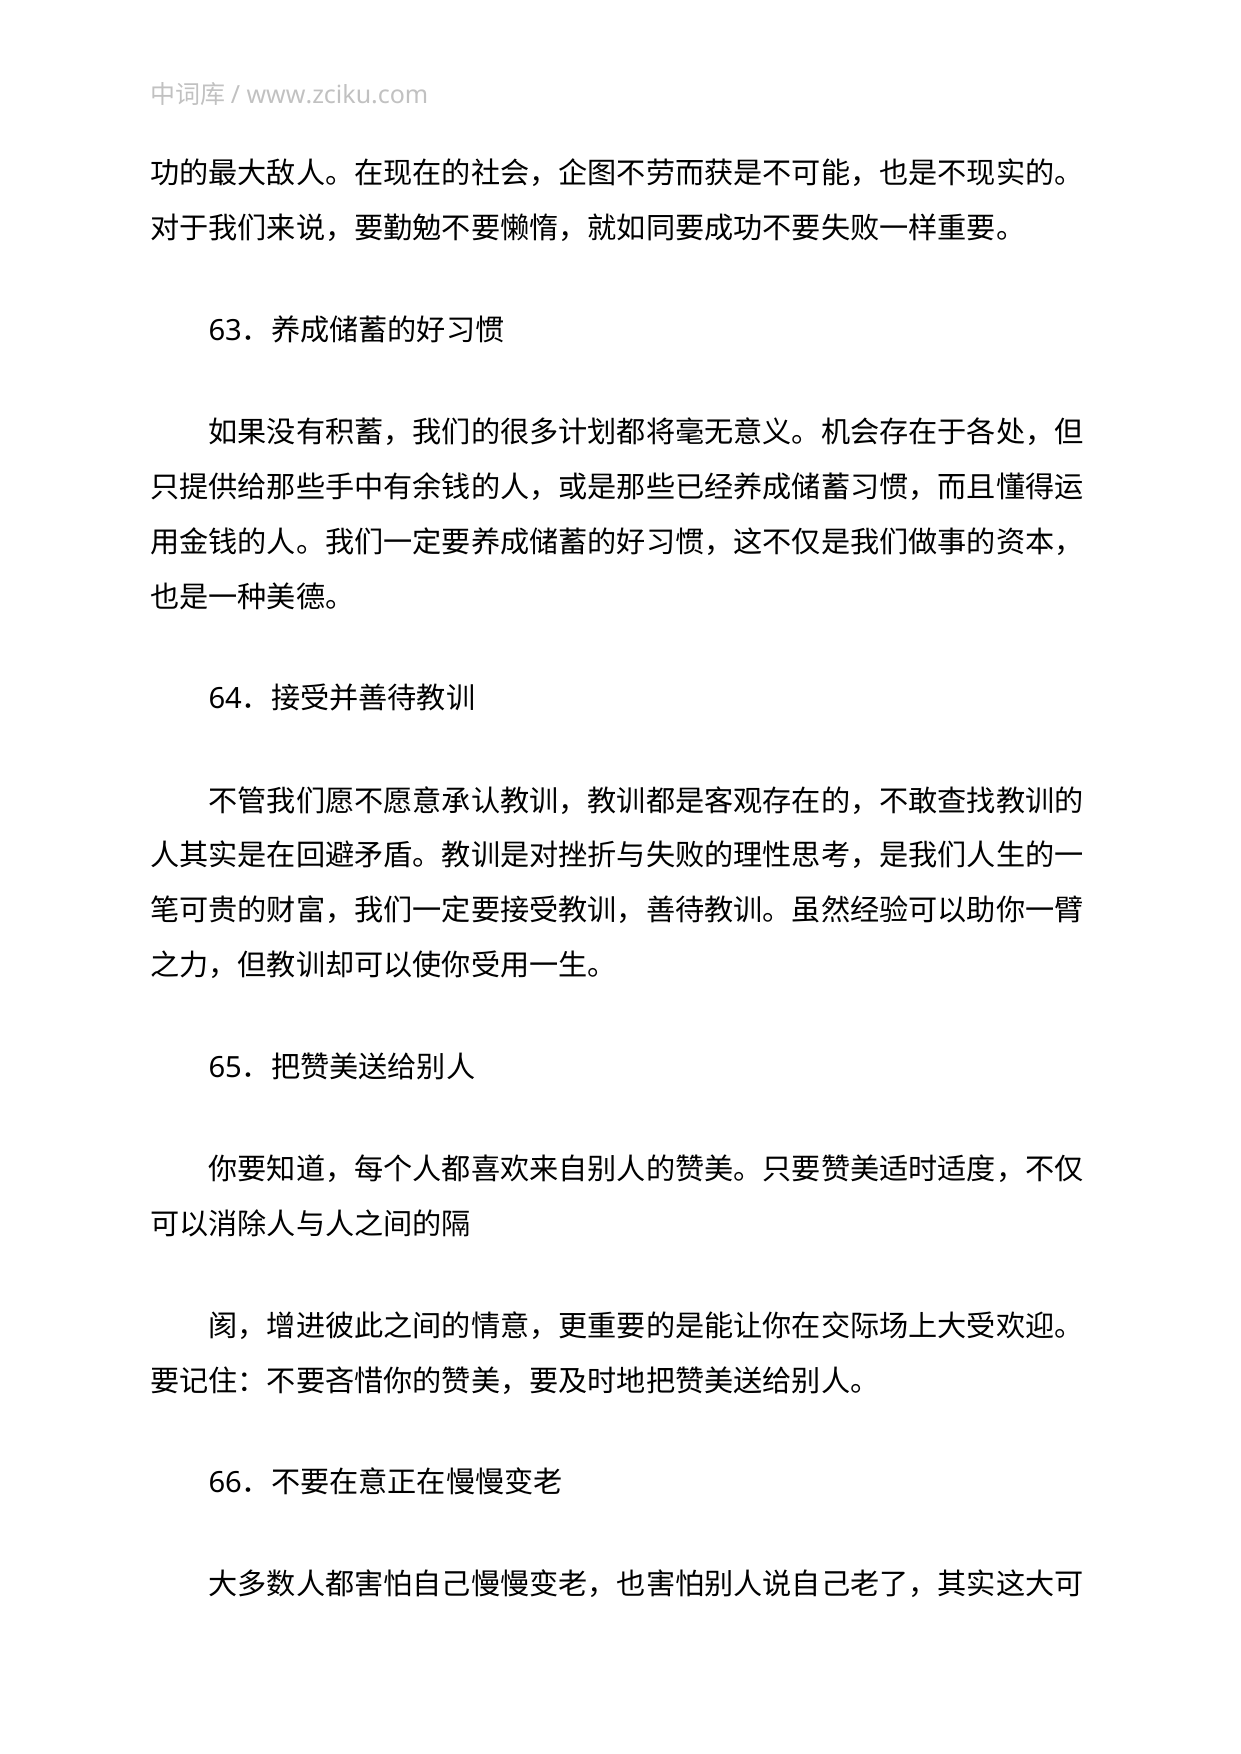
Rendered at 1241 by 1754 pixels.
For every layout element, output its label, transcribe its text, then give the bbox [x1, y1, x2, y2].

text 65．把赞美送给别人 [150, 1043, 1090, 1086]
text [150, 150, 1090, 247]
text 如果没有积蓄，我们的很多计划都将毫无意义。机会存在于各处，但只提供给那些手中有余钱的人，或是那些已经养成储蓄习惯，而且懂得运用金钱的人。我们一定要养成储蓄的好习惯，这不仅是我们做事的资本，也是一种美德。 [150, 409, 1090, 616]
text 你要知道，每个人都喜欢来自别人的赞美。只要赞美适时适度，不仅可以消除人与人之间的隔 [150, 1146, 1090, 1243]
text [150, 1561, 1090, 1603]
text 64．接受并善待教训 [150, 675, 1090, 717]
text 63．养成储蓄的好习惯 [150, 307, 1090, 349]
text 66．不要在意正在慢慢变老 [150, 1459, 1090, 1501]
text 阂，增进彼此之间的情意，更重要的是能让你在交际场上大受欢迎。要记住：不要吝惜你的赞美，要及时地把赞美送给别人。 [150, 1302, 1090, 1399]
text 不管我们愿不愿意承认教训，教训都是客观存在的，不敢查找教训的人其实是在回避矛盾。教训是对挫折与失败的理性思考，是我们人生的一笔可贵的财富，我们一定要接受教训，善待教训。虽然经验可以助你一臂之力，但教训却可以使你受用一生。 [150, 777, 1090, 984]
